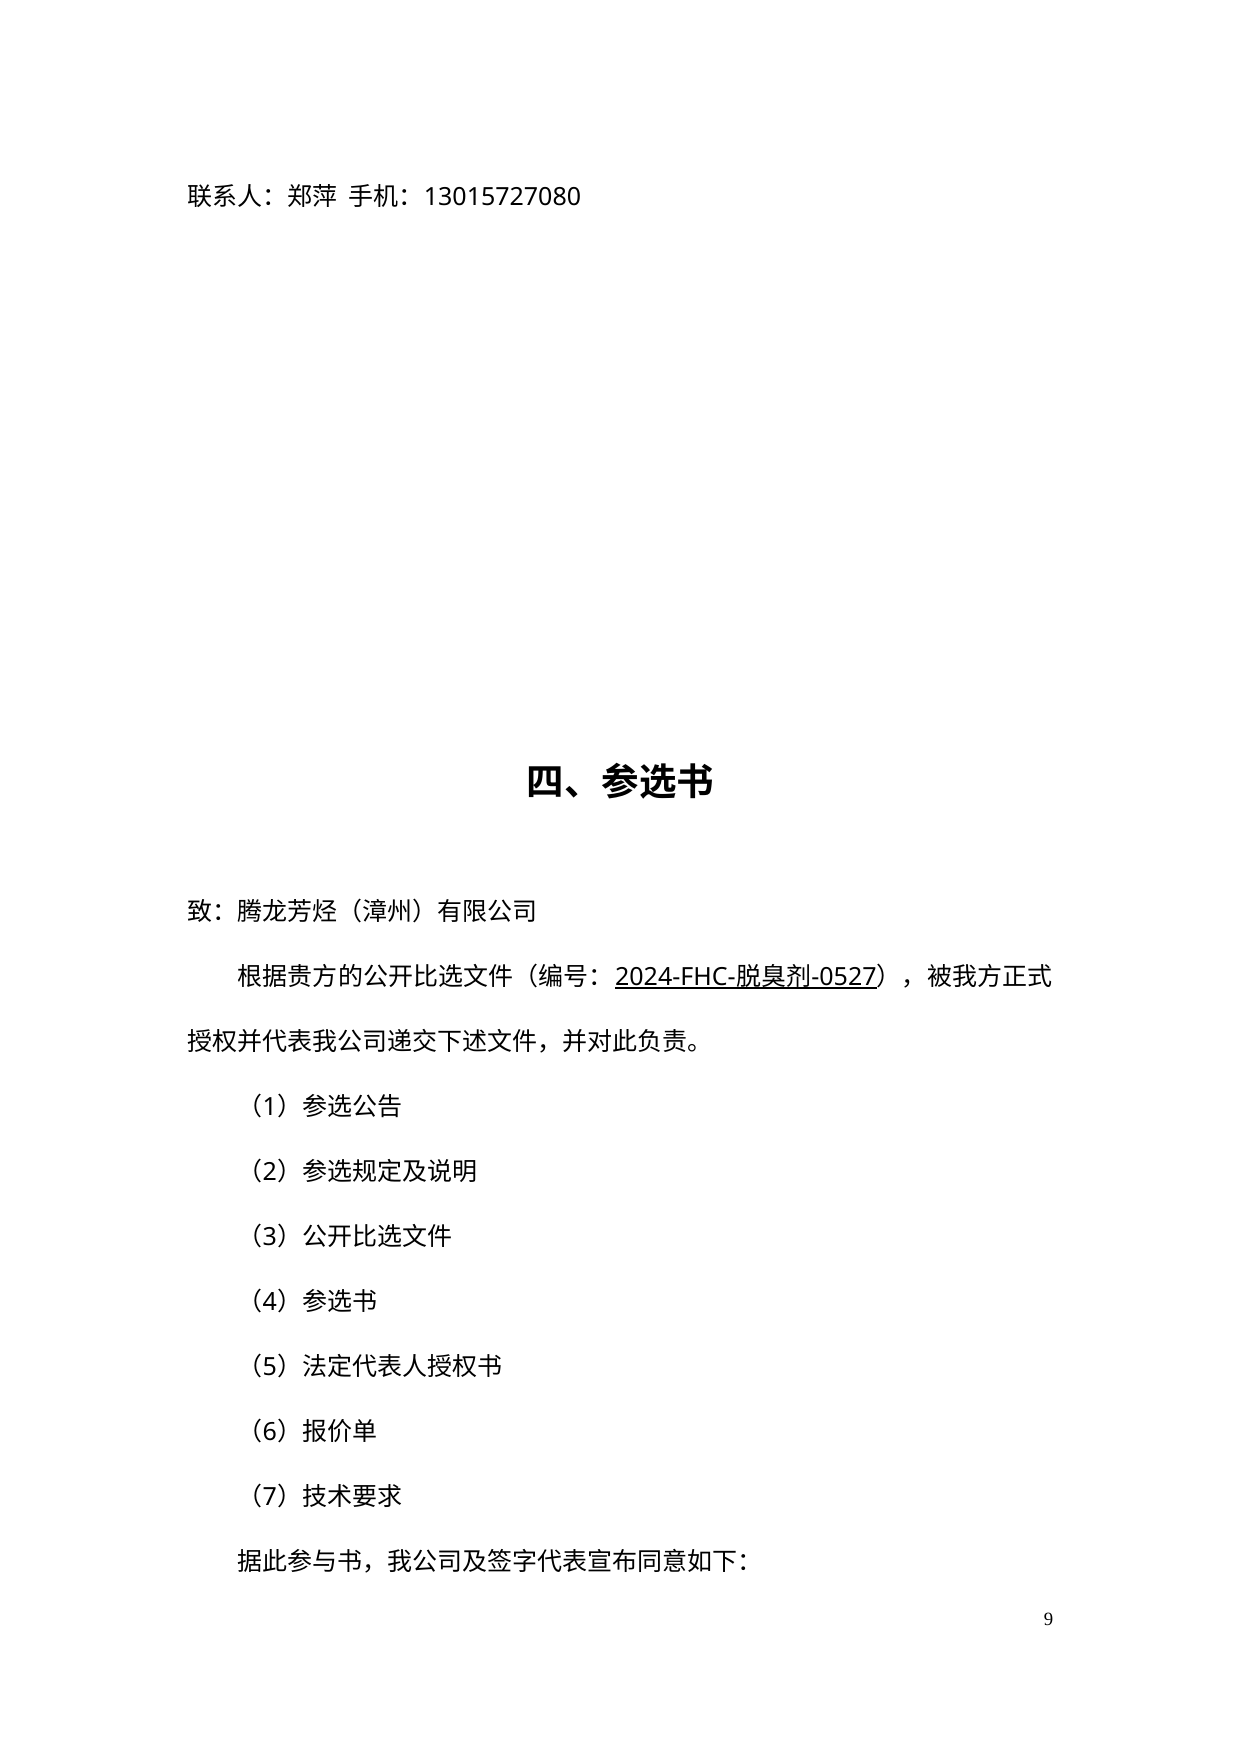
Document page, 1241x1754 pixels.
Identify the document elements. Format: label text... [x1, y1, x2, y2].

text （4）参选书 [187, 1267, 1053, 1332]
text （6）报价单 [187, 1397, 1053, 1462]
text 联系人：郑萍 手机：13015727080 [187, 162, 1053, 227]
text （3）公开比选文件 [187, 1202, 1053, 1267]
text 据此参与书，我公司及签字代表宣布同意如下： [187, 1527, 1053, 1592]
text （7）技术要求 [187, 1462, 1053, 1527]
text 致：腾龙芳烃（漳州）有限公司 [187, 877, 1053, 942]
text （1）参选公告 [187, 1072, 1053, 1137]
text 四、参选书 [187, 747, 1053, 812]
text （2）参选规定及说明 [187, 1137, 1053, 1202]
text （5）法定代表人授权书 [187, 1332, 1053, 1397]
text 根据贵方的公开比选文件（编号：2024-FHC-脱臭剂-0527），被我方正式授权并代表我公司递交下述文件，并对此负责。 [187, 942, 1053, 1072]
